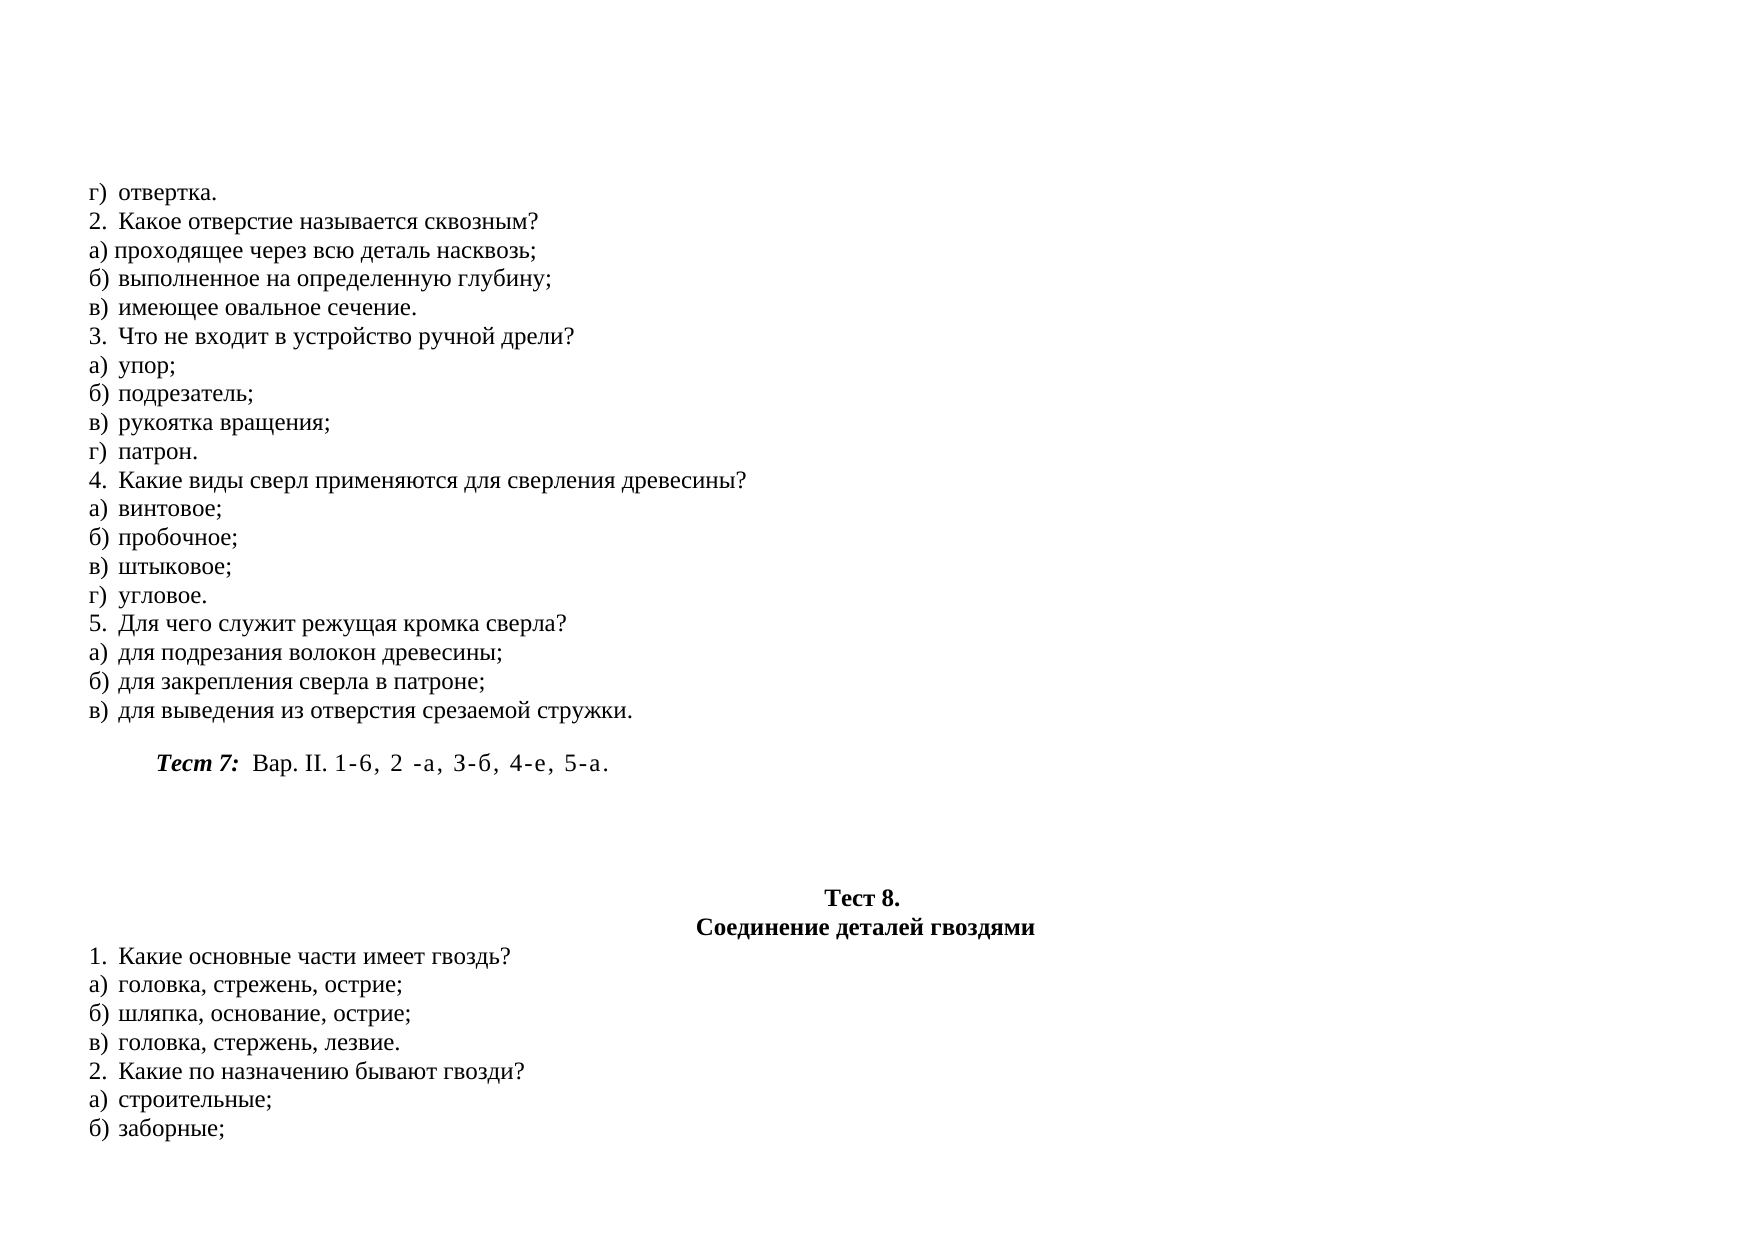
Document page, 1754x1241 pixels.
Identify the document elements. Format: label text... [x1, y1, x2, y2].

text б) заборные; [88, 1113, 1636, 1142]
list Для чего служит режущая кромка сверла? [88, 608, 1636, 637]
text а) упор; [88, 350, 1636, 378]
text в) головка, стержень, лезвие. [88, 1027, 1636, 1056]
text г) угловое. [88, 580, 1636, 608]
list Что не входит в устройство ручной дрели? [88, 321, 1636, 350]
text Соединение деталей гвоздями [88, 912, 1636, 941]
text г) отвертка. [88, 177, 1636, 206]
text б) пробочное; [88, 522, 1636, 551]
text в) для выведения из отверстия срезаемой стружки. [88, 695, 1636, 723]
text б) для закрепления сверла в патроне; [88, 666, 1636, 695]
text Тест 7: Вар. II. 1-6, 2 -а, З-б, 4-е, 5-а. [120, 752, 1632, 776]
list Какие основные части имеет гвоздь? [88, 941, 1636, 969]
list Какие по назначению бывают гвозди? [88, 1056, 1636, 1084]
list Какое отверстие называется сквозным? [88, 206, 1636, 235]
text а) головка, стрежень, острие; [88, 969, 1636, 998]
text б) выполненное на определенную глубину; [88, 263, 1636, 292]
text в) рукоятка вращения; [88, 407, 1636, 436]
text б) шляпка, основание, острие; [88, 998, 1636, 1027]
text в) штыковое; [88, 551, 1636, 580]
text а) строительные; [88, 1084, 1636, 1113]
text б) подрезатель; [88, 378, 1636, 407]
text а) для подрезания волокон древесины; [88, 637, 1636, 666]
text Тест 8. [88, 883, 1636, 912]
text в) имеющее овальное сечение. [88, 292, 1636, 321]
text г) патрон. [88, 436, 1636, 465]
list Какие виды сверл применяются для сверления древесины? [88, 465, 1636, 493]
text а) проходящее через всю деталь насквозь; [88, 235, 1636, 263]
text а) винтовое; [88, 493, 1636, 522]
